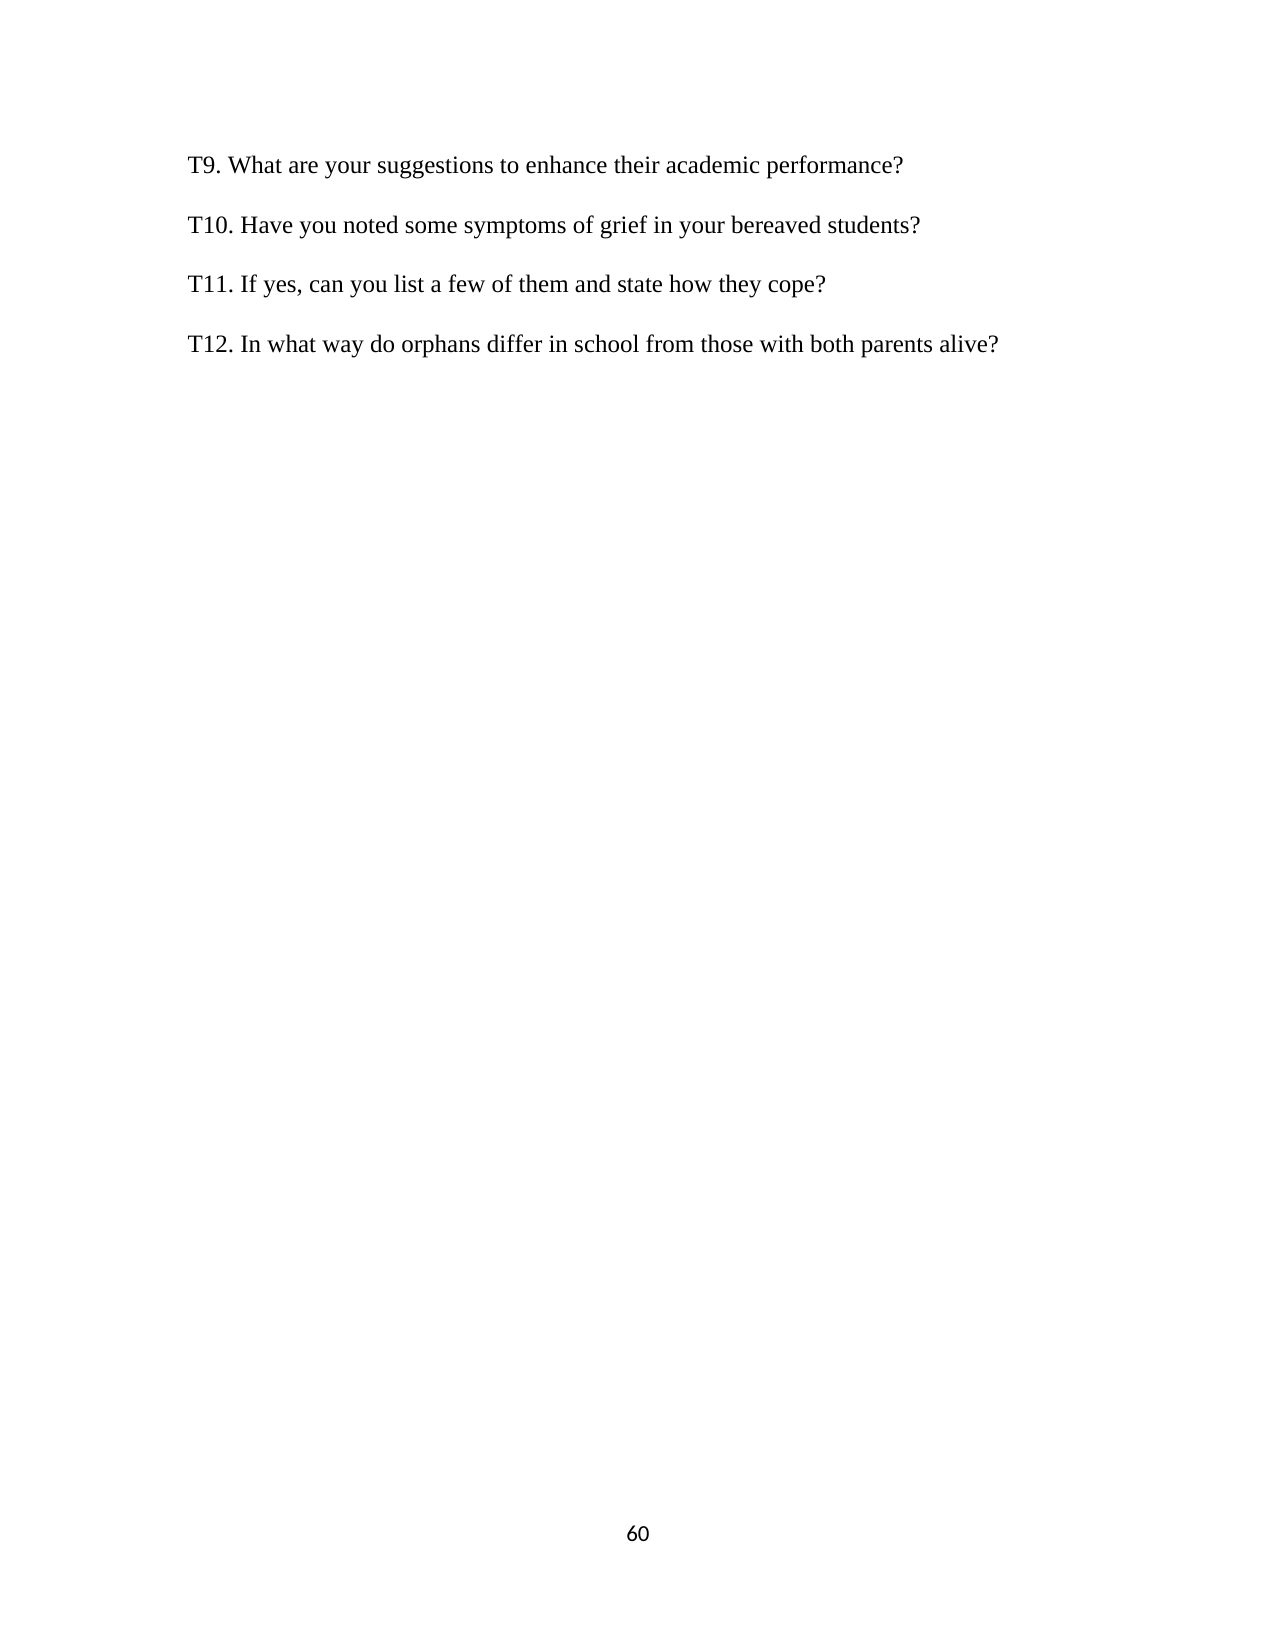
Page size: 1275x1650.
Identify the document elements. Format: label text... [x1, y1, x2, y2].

text T12. In what way do orphans differ in school from those with both parents alive? [187, 329, 1125, 358]
text T11. If yes, can you list a few of them and state how they cope? [187, 269, 1125, 298]
text T9. What are your suggestions to enhance their academic performance? [187, 150, 1125, 179]
text T10. Have you noted some symptoms of grief in your bereaved students? [187, 210, 1125, 238]
